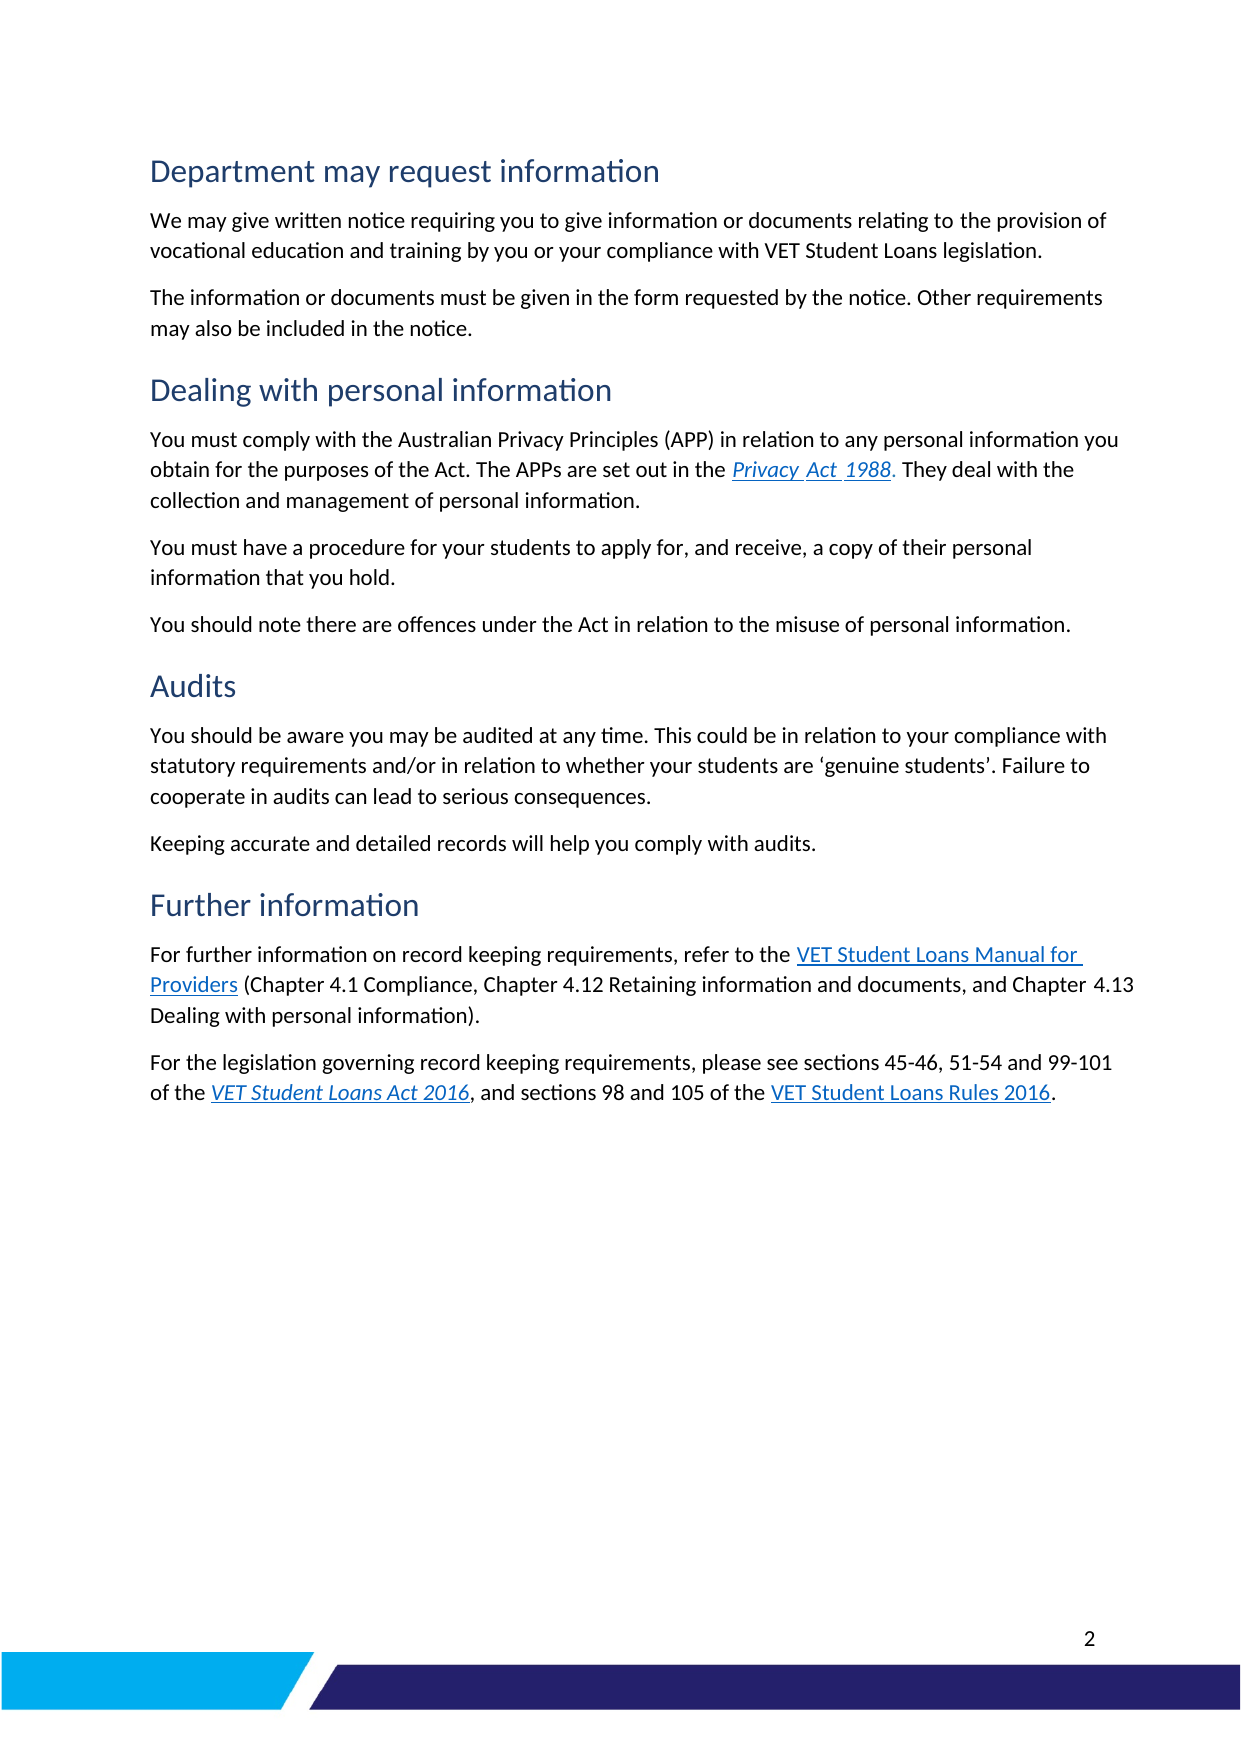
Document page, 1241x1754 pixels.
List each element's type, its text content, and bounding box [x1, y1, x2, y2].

text We may give written notice requiring you to give information or documents relating to the provision of vocational education and training by you or your compliance with VET Student Loans legislation. [150, 206, 1137, 265]
picture [1, 1652, 1241, 1754]
text For further information on record keeping requirements, refer to the VET Student Loans Manual for Providers (Chapter 4.1 Compliance, Chapter 4.12 Retaining information and documents, and Chapter 4.13 Dealing with personal information). [150, 940, 1137, 1029]
text You should be aware you may be audited at any time. This could be in relation to your compliance with statutory requirements and/or in relation to whether your students are ‘genuine students’. Failure to cooperate in audits can lead to serious consequences. [150, 721, 1137, 810]
subtitle Audits [150, 665, 1137, 706]
text The information or documents must be given in the form requested by the notice. Other requirements may also be included in the notice. [150, 283, 1137, 342]
subtitle Department may request information [150, 150, 1137, 191]
text You must have a procedure for your students to apply for, and receive, a copy of their personal information that you hold. [150, 533, 1137, 591]
text You must comply with the Australian Privacy Principles (APP) in relation to any personal information you obtain for the purposes of the Act. The APPs are set out in the Privacy Act 1988. They deal with the collection and management of personal information. [150, 425, 1137, 514]
subtitle Further information [150, 884, 1137, 925]
text For the legislation governing record keeping requirements, please see sections 45-46, 51-54 and 99-101 of the VET Student Loans Act 2016, and sections 98 and 105 of the VET Student Loans Rules 2016. [150, 1048, 1137, 1106]
text Keeping accurate and detailed records will help you comply with audits. [150, 829, 1137, 857]
subtitle Dealing with personal information [150, 369, 1137, 410]
text You should note there are offences under the Act in relation to the misuse of personal information. [150, 610, 1137, 638]
